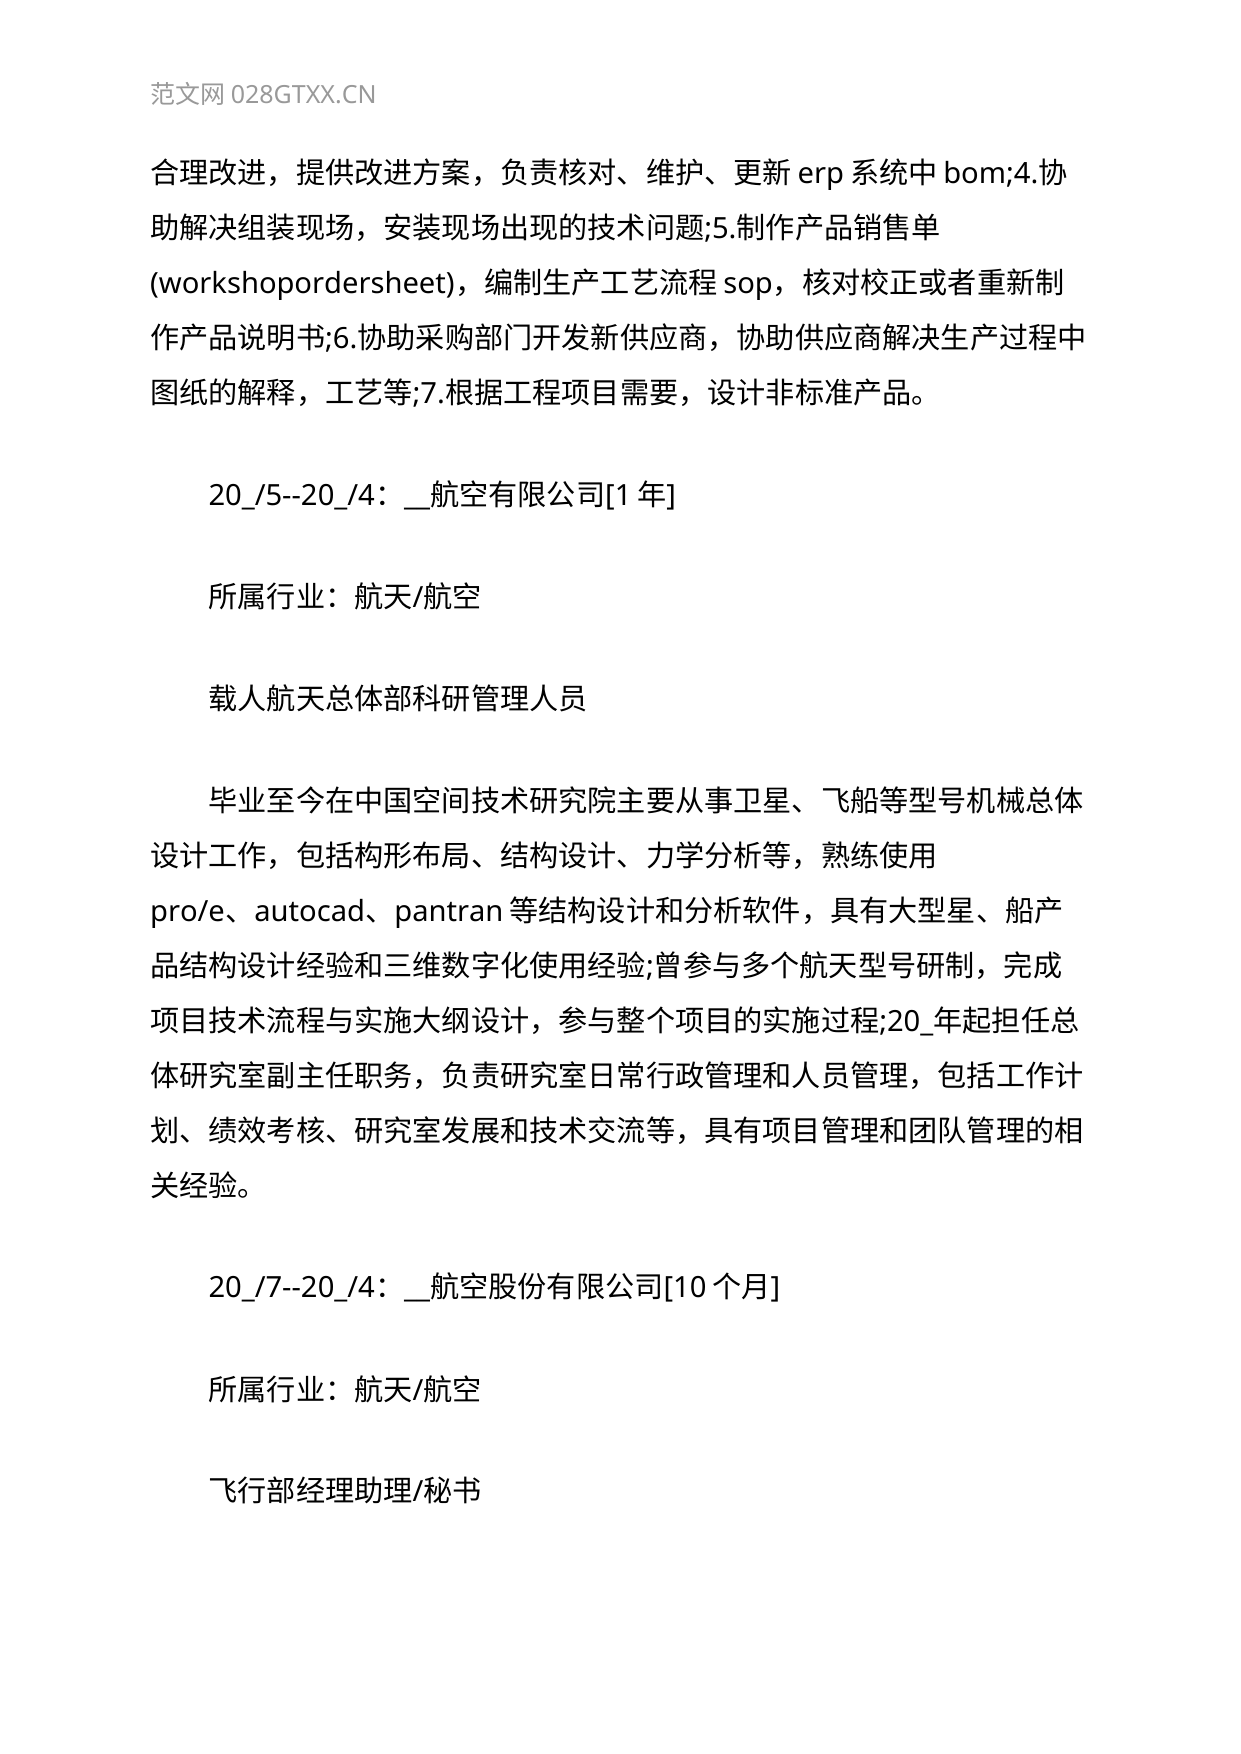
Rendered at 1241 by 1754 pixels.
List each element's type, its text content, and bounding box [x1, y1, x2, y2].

text 毕业至今在中国空间技术研究院主要从事卫星、飞船等型号机械总体设计工作，包括构形布局、结构设计、力学分析等，熟练使用pro/e、autocad、pantran等结构设计和分析软件，具有大型星、船产品结构设计经验和三维数字化使用经验;曾参与多个航天型号研制，完成项目技术流程与实施大纲设计，参与整个项目的实施过程;20_年起担任总体研究室副主任职务，负责研究室日常行政管理和人员管理，包括工作计划、绩效考核、研究室发展和技术交流等，具有项目管理和团队管理的相关经验。 [150, 778, 1090, 1204]
text 飞行部经理助理/秘书 [150, 1468, 1090, 1510]
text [150, 150, 1090, 412]
text 20_/7--20_/4：__航空股份有限公司[10个月] [150, 1264, 1090, 1306]
text 20_/5--20_/4：__航空有限公司[1年] [150, 472, 1090, 514]
text 载人航天总体部科研管理人员 [150, 676, 1090, 718]
text 所属行业：航天/航空 [150, 574, 1090, 616]
text 所属行业：航天/航空 [150, 1366, 1090, 1408]
